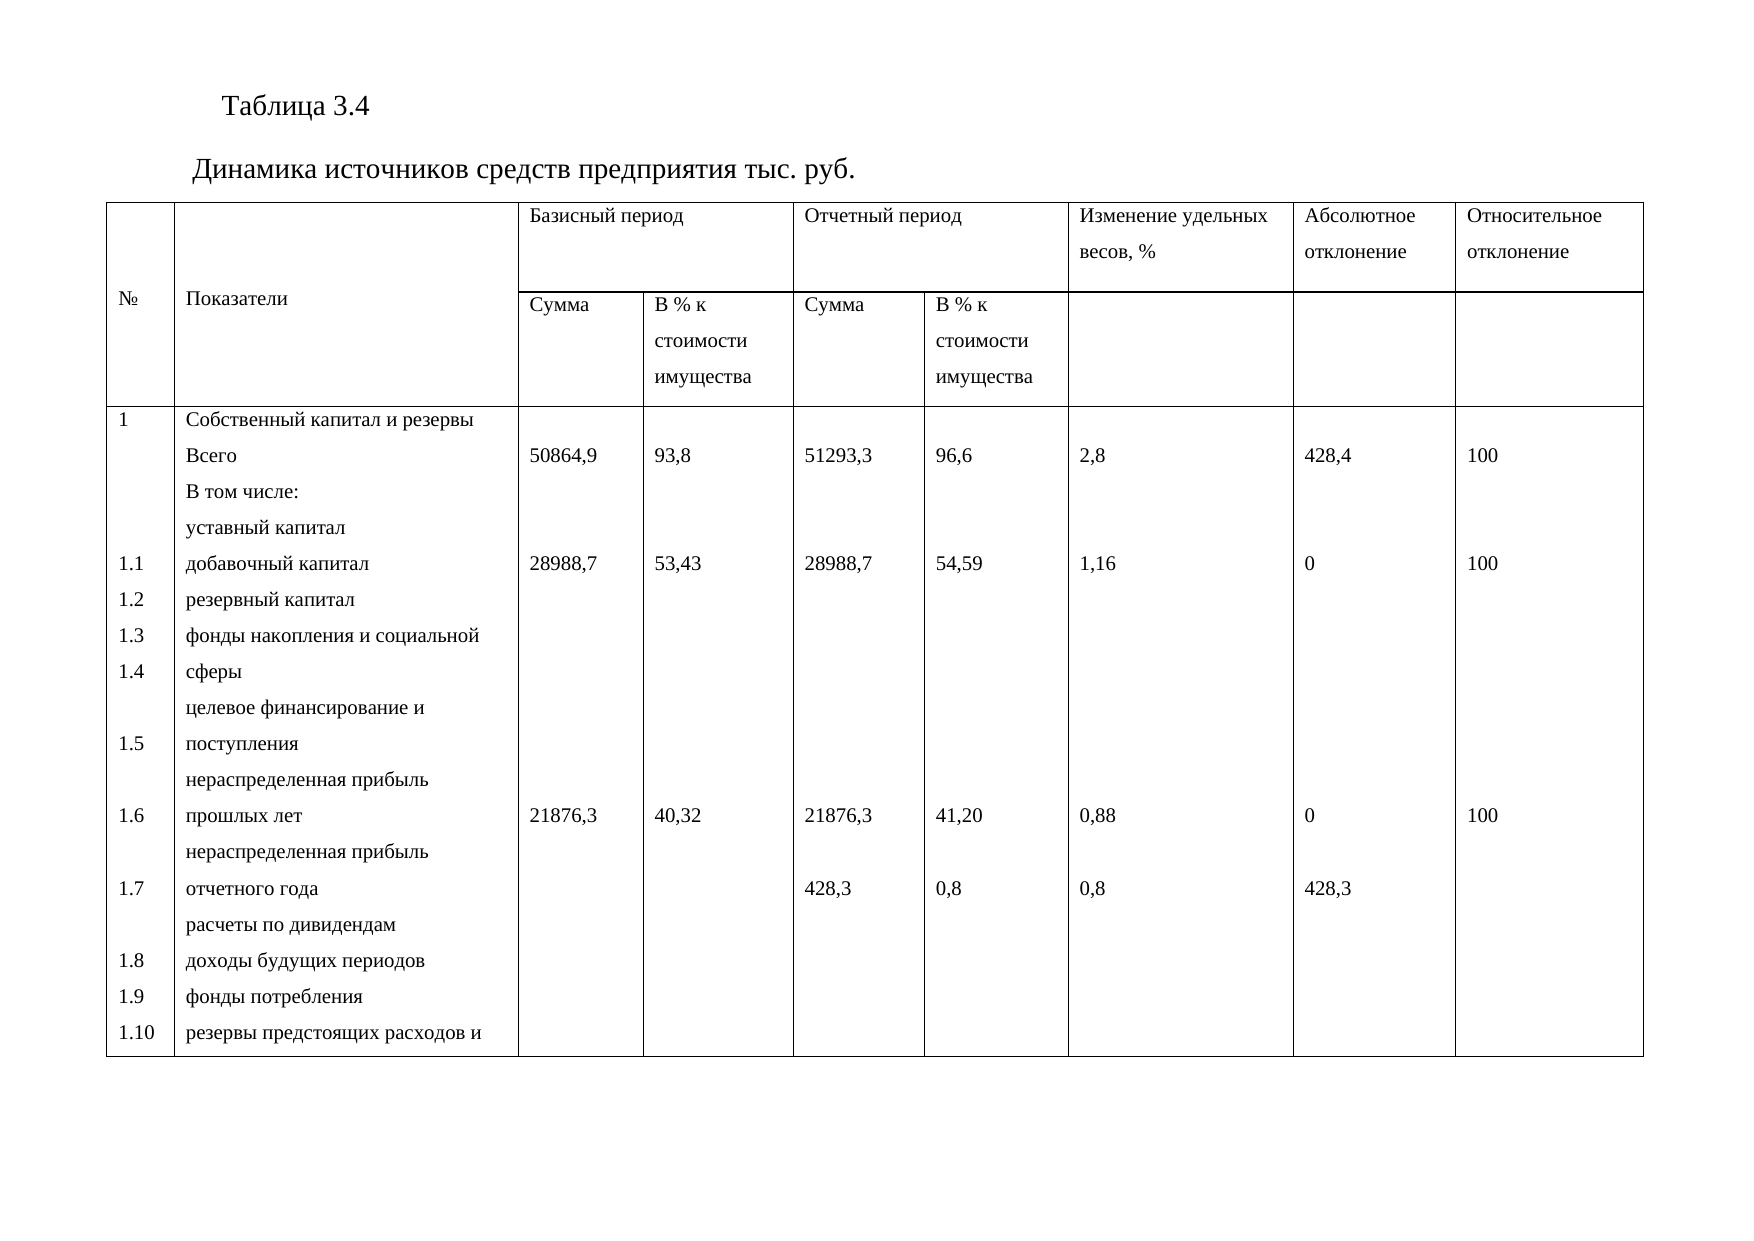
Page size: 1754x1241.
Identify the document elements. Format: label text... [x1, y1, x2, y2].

table_header Абсолютное отклонение [1294, 203, 1455, 291]
table_cell [1456, 293, 1643, 406]
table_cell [107, 407, 174, 1056]
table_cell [644, 407, 793, 1056]
table_cell Сумма [519, 293, 643, 406]
table_header Относительное отклонение [1456, 203, 1643, 291]
text Таблица 3.4 [148, 88, 1636, 122]
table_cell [1069, 407, 1293, 1056]
table_cell В % к стоимости имущества [925, 293, 1068, 406]
table_header Изменение удельных весов, % [1069, 203, 1293, 291]
table_cell В % к стоимости имущества [644, 293, 793, 406]
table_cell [1294, 407, 1455, 1056]
text Динамика источников средств предприятия тыс. руб. [118, 151, 1636, 185]
table_cell Сумма [794, 293, 924, 406]
table_header Базисный период [519, 203, 793, 291]
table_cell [925, 407, 1068, 1056]
table_header Отчетный период [794, 203, 1068, 291]
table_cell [1456, 407, 1643, 1056]
table_cell [1069, 293, 1293, 406]
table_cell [794, 407, 924, 1056]
table_cell [1294, 293, 1455, 406]
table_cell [175, 407, 518, 1056]
table_header Показатели [175, 203, 518, 406]
table_header № [107, 203, 174, 406]
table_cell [519, 407, 643, 1056]
